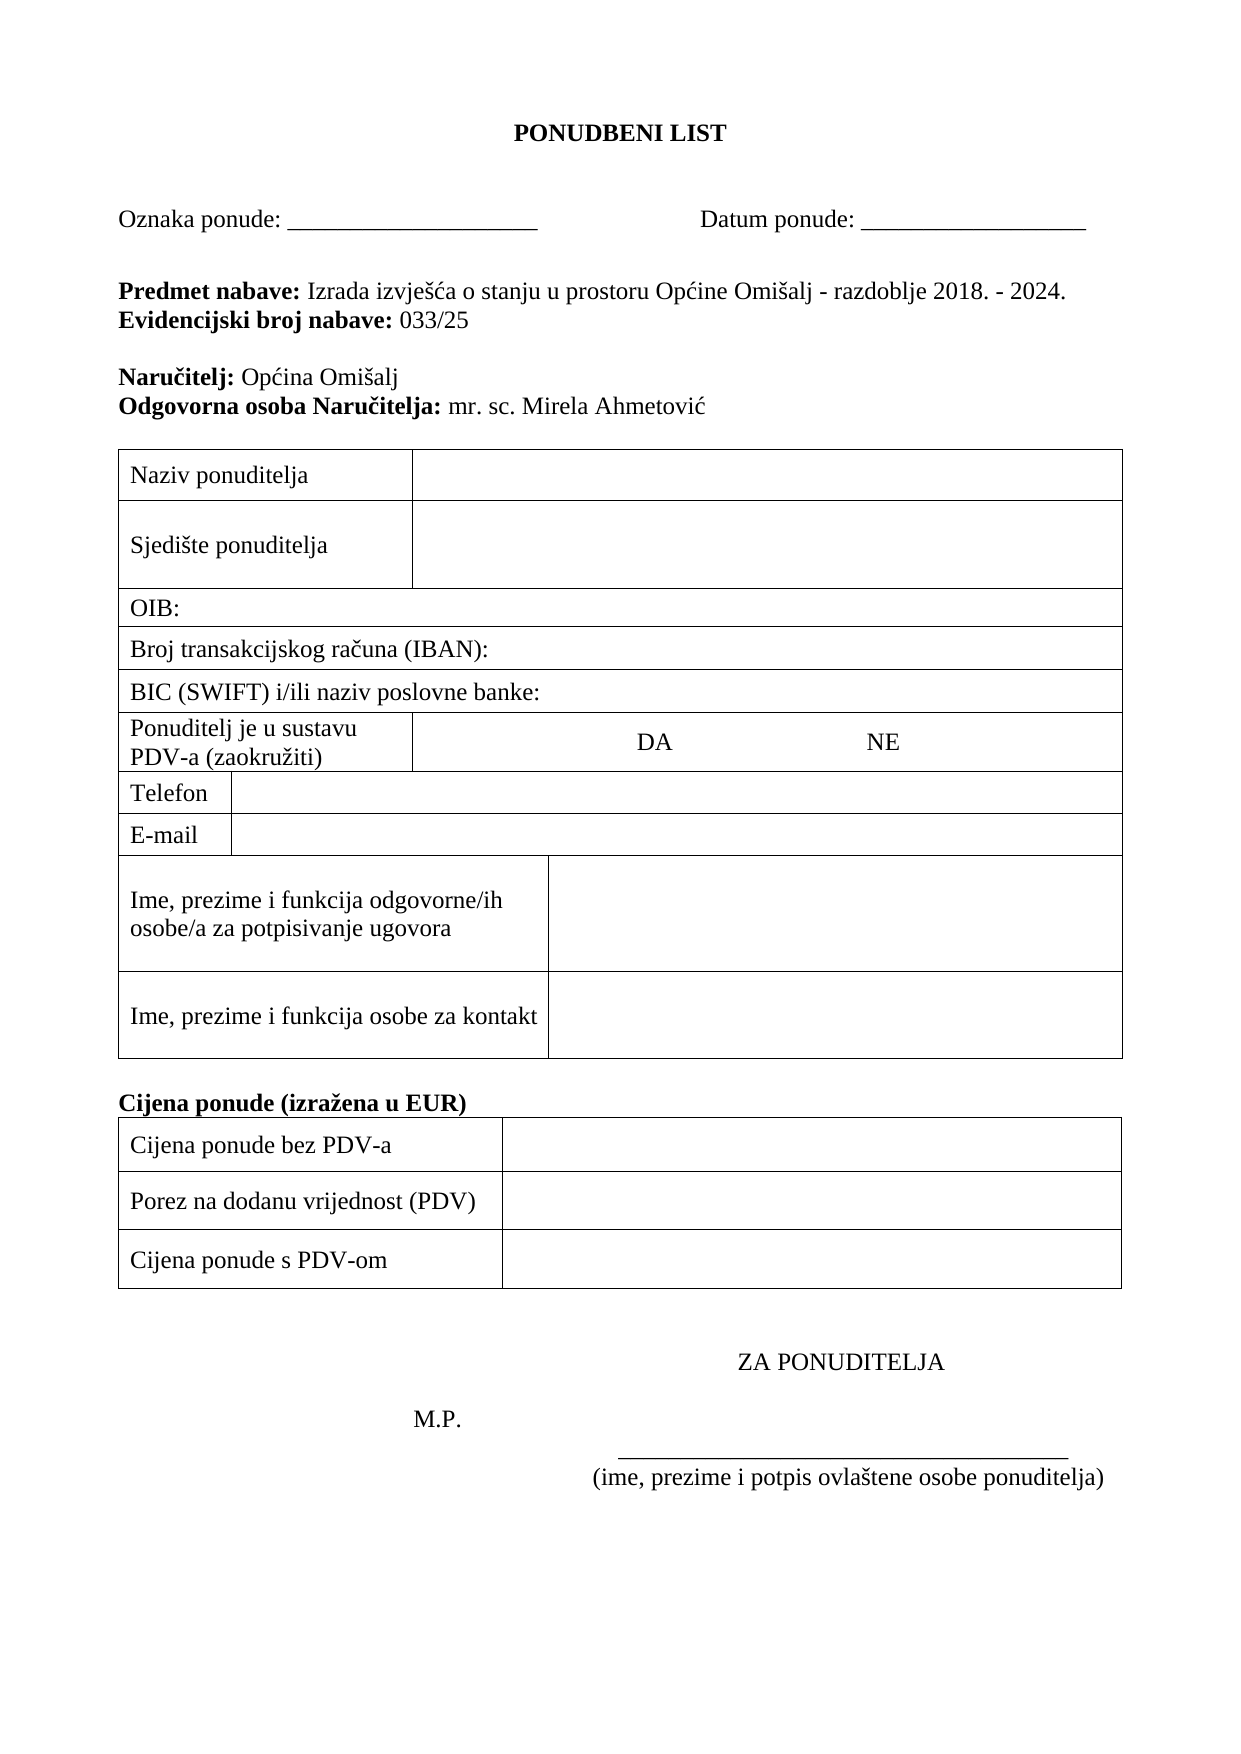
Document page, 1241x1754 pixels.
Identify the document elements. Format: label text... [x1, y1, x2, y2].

text PONUDBENI LIST [118, 118, 1122, 147]
text Predmet nabave: Izrada izvješća o stanju u prostoru Općine Omišalj - razdoblje 2018. - 2024. [118, 276, 1122, 305]
text Evidencijski broj nabave: 033/25 [118, 305, 1122, 334]
table_header Cijena ponude bez PDV-a [119, 1118, 502, 1171]
table_cell [549, 856, 1122, 971]
text (ime, prezime i potpis ovlaštene osobe ponuditelja) [118, 1462, 1122, 1490]
table_cell Ime, prezime i funkcija odgovorne/ih osobe/a za potpisivanje ugovora [119, 856, 548, 971]
table_cell Cijena ponude s PDV-om [119, 1230, 502, 1288]
text ZA PONUDITELJA [561, 1347, 1122, 1375]
table_cell Broj transakcijskog računa (IBAN): [119, 627, 1122, 669]
table_cell [549, 972, 1122, 1058]
text Oznaka ponude: ____________________ Datum ponude: __________________ [118, 204, 1122, 233]
table_cell BIC (SWIFT) i/ili naziv poslovne banke: [119, 670, 1122, 712]
text ____________________________________ [118, 1433, 1122, 1462]
text Cijena ponude (izražena u EUR) [118, 1088, 1122, 1117]
table_header [413, 450, 1122, 500]
table_cell [232, 814, 1122, 855]
table_header Naziv ponuditelja [119, 450, 412, 500]
table_cell [232, 772, 1122, 812]
text M.P. [413, 1404, 1122, 1433]
table_cell DA NE [413, 713, 1122, 771]
table_cell Porez na dodanu vrijednost (PDV) [119, 1172, 502, 1229]
table_header [503, 1118, 1121, 1171]
text Naručitelj: Općina Omišalj [118, 362, 1122, 391]
table_cell Ime, prezime i funkcija osobe za kontakt [119, 972, 548, 1058]
table_cell [503, 1172, 1121, 1229]
table_cell OIB: [119, 589, 1122, 626]
table_cell Sjedište ponuditelja [119, 501, 412, 588]
table_cell [503, 1230, 1121, 1288]
table_cell [413, 501, 1122, 588]
table_cell Ponuditelj je u sustavu PDV-a (zaokružiti) [119, 713, 412, 771]
table_cell Telefon [119, 772, 231, 812]
text Odgovorna osoba Naručitelja: mr. sc. Mirela Ahmetović [118, 391, 1122, 420]
table_cell E-mail [119, 814, 231, 855]
